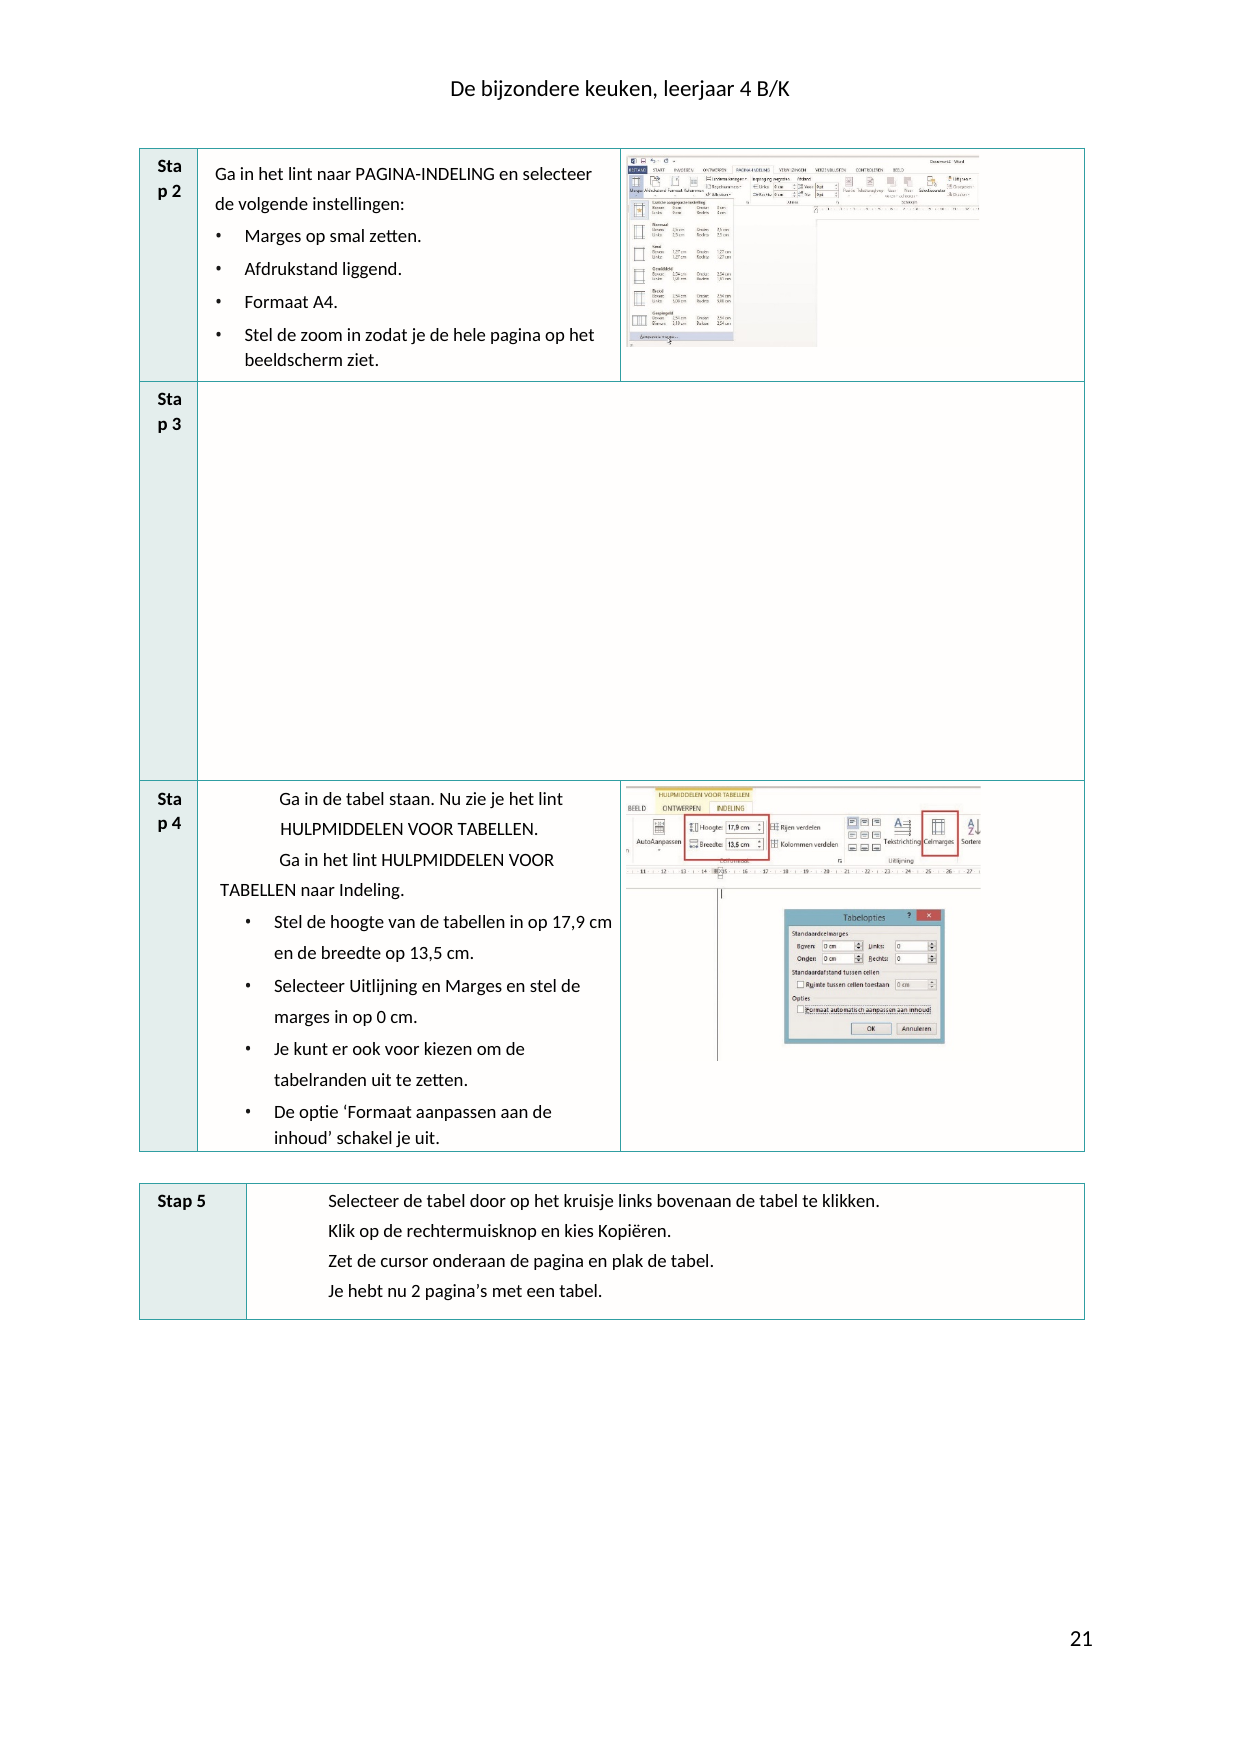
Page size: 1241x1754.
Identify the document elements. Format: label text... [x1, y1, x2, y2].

table_cell Ga in het lint naar PAGINA-INDELING en selecteer de volgende instellingen: Marges op smal zetten. Afdrukstand liggend. Formaat A4. Stel de zoom in zodat je de hele pagina op het beeldscherm ziet. [198, 149, 620, 381]
picture [626, 154, 980, 347]
picture [626, 786, 981, 1061]
table_cell Ga in de tabel staan. Nu zie je het lint HULPMIDDELEN VOOR TABELLEN. Ga in het lint HULPMIDDELEN VOOR TABELLEN naar Indeling. Stel de hoogte van de tabellen in op 17,9 cm en de breedte op 13,5 cm. Selecteer Uitlijning en Marges en stel de marges in op 0 cm. Je kunt er ook voor kiezen om de tabelranden uit te zetten. De optie ‘Formaat aanpassen aan de inhoud’ schakel je uit. [198, 781, 620, 1151]
table_header Selecteer de tabel door op het kruisje links bovenaan de tabel te klikken. Klik op de rechtermuisknop en kies Kopiëren. Zet de cursor onderaan de pagina en plak de tabel. Je hebt nu 2 pagina’s met een tabel. [247, 1184, 1084, 1319]
table_cell [621, 781, 1084, 1151]
table_cell Stap 4 [140, 781, 197, 1151]
table_header Stap 5 [140, 1184, 246, 1319]
table_cell [621, 149, 1084, 381]
table_cell Stap 3 [140, 382, 197, 780]
table_cell [198, 382, 1084, 780]
table_cell Stap 2 [140, 149, 197, 381]
